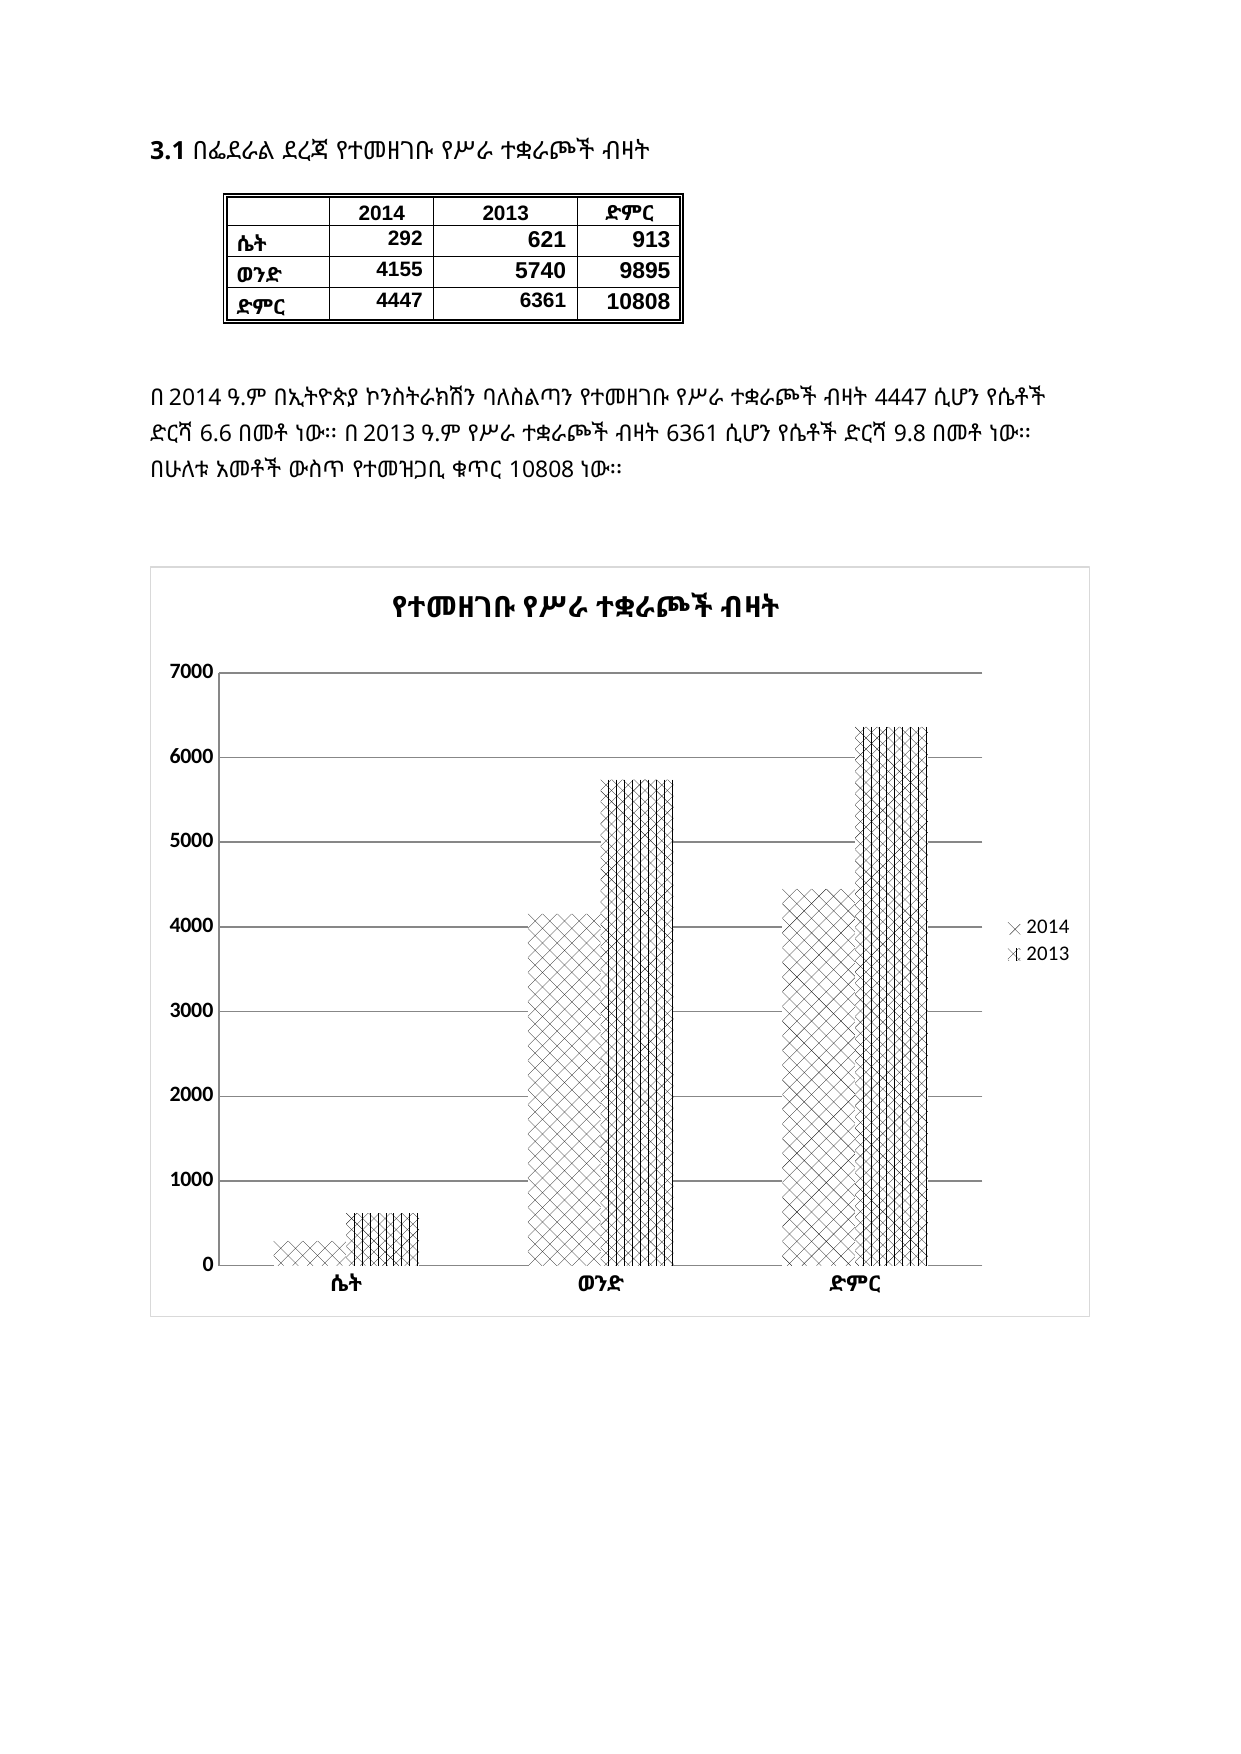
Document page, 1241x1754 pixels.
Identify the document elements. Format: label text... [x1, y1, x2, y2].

table_cell 621 [434, 226, 577, 256]
text በ2014 ዓ.ም በኢትዮጵያ ኮንስትራክሽን ባለስልጣን የተመዘገቡ የሥራ ተቋራጮች ብዛት 4447 ሲሆን የሴቶች ድርሻ 6.6 በመቶ ነው፡፡ በ2013 ዓ.ም የሥራ ተቋራጮች ብዛት 6361 ሲሆን የሴቶች ድርሻ 9.8 በመቶ ነው፡፡ በሁለቱ አመቶች ውስጥ የተመዝጋቢ ቁጥር 10808 ነው፡፡ [150, 381, 1093, 484]
table_cell ድምር [228, 288, 329, 319]
table_cell 10808 [578, 288, 679, 319]
table_cell ወንድ [228, 257, 329, 287]
table_cell 4155 [330, 257, 433, 287]
table_header [228, 198, 329, 225]
table_cell 6361 [434, 288, 577, 319]
table_cell 9895 [578, 257, 679, 287]
table_cell 4447 [330, 288, 433, 319]
table_cell 5740 [434, 257, 577, 287]
table_cell 292 [330, 226, 433, 256]
table_header 2014 [330, 198, 433, 225]
text 3.1 በፌደራል ደረጃ የተመዘገቡ የሥራ ተቋራጮች ብዛት [150, 133, 1093, 167]
table_header 2013 [434, 198, 577, 225]
table_cell ሴት [228, 226, 329, 256]
table_header ድምር [578, 198, 679, 225]
table_cell 913 [578, 226, 679, 256]
